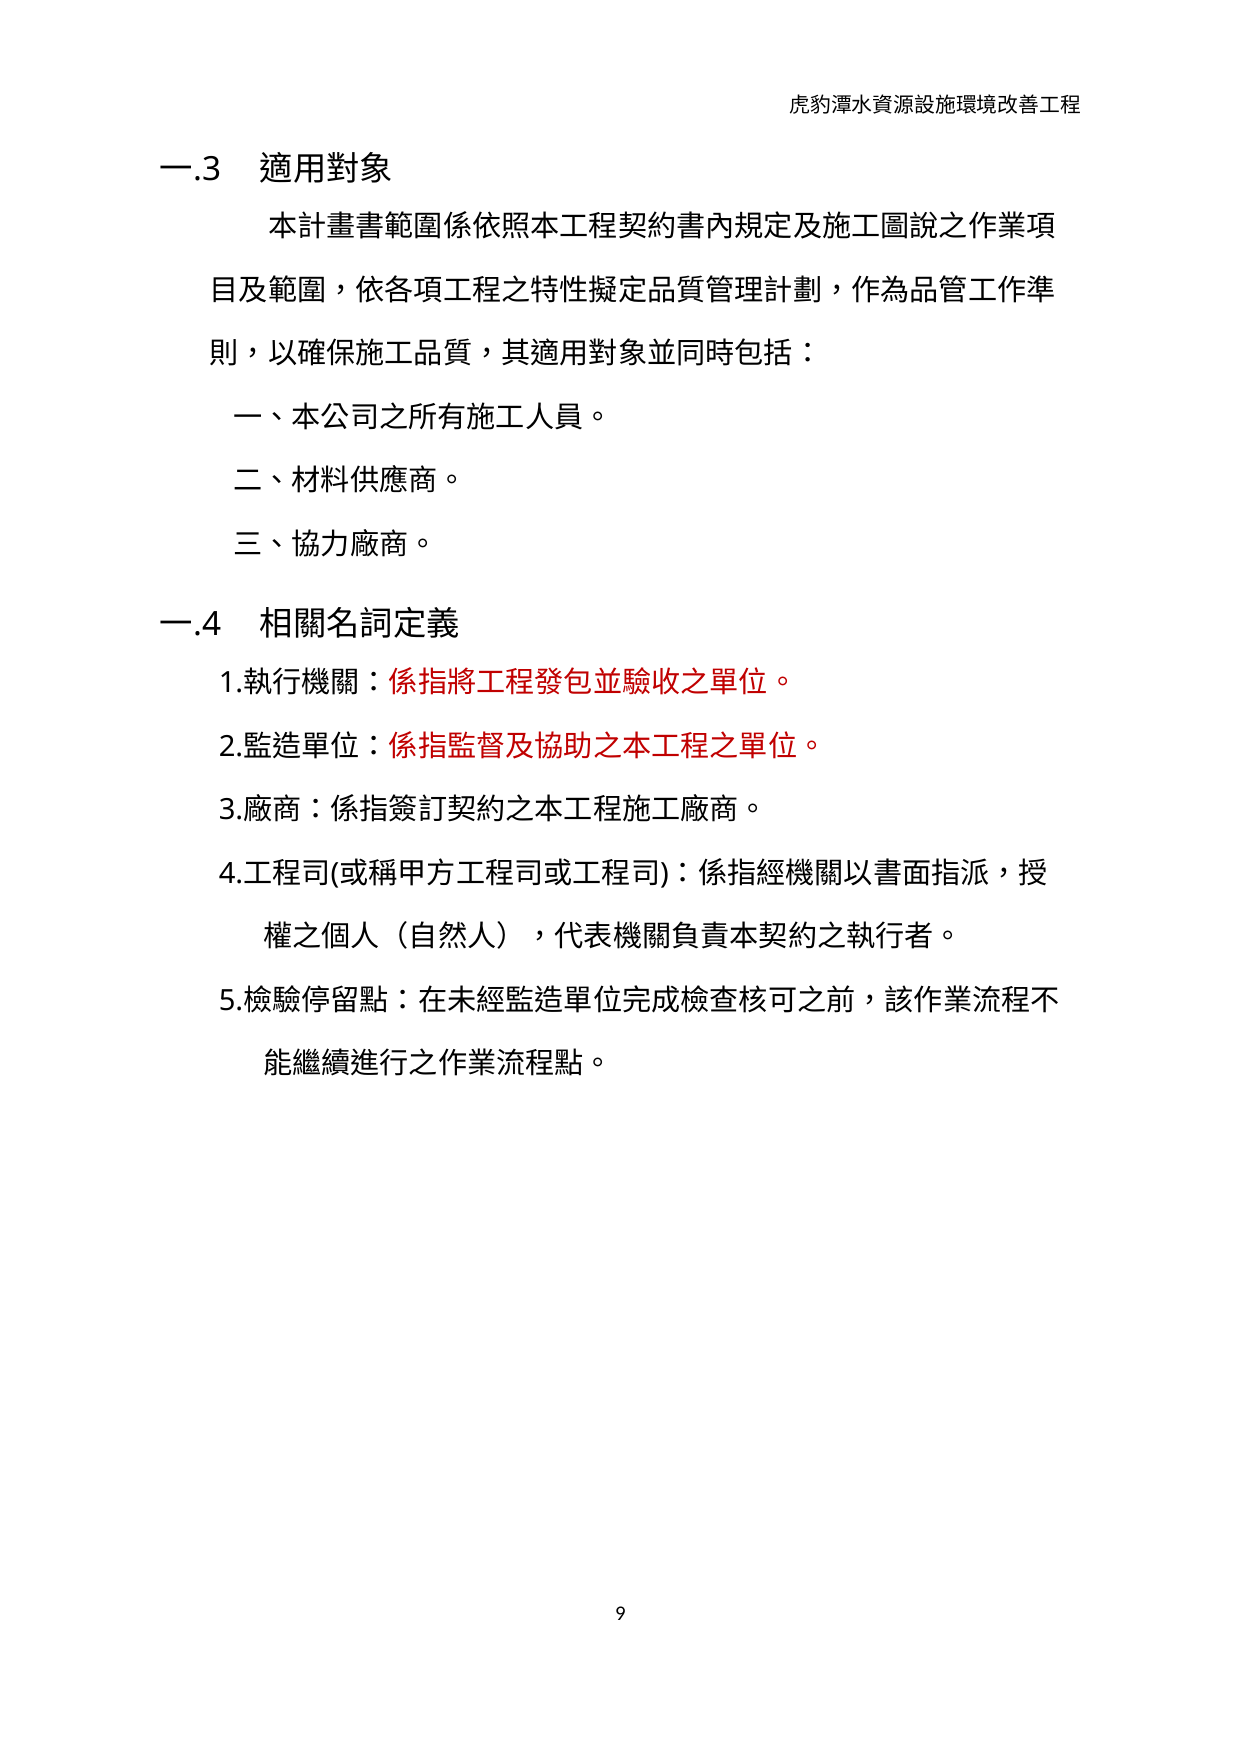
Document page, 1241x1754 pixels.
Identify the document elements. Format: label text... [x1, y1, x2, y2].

text 3.廠商：係指簽訂契約之本工程施工廠商。 [218, 786, 1056, 828]
text 1.執行機關：係指將工程發包並驗收之單位。 [218, 659, 1056, 701]
list 相關名詞定義 [159, 584, 1081, 659]
list 二、材料供應商。 [233, 457, 1081, 499]
list 適用對象 [159, 128, 1081, 203]
text 2.監造單位：係指監督及協助之本工程之單位。 [218, 722, 1056, 764]
list 三、協力廠商。 [233, 520, 1081, 562]
list 本計畫書範圍係依照本工程契約書內規定及施工圖說之作業項目及範圍，依各項工程之特性擬定品質管理計劃，作為品管工作準則，以確保施工品質，其適用對象並同時包括： [209, 203, 1081, 372]
list 5.檢驗停留點：在未經監造單位完成檢查核可之前，該作業流程不能繼續進行之作業流程點。 [218, 976, 1081, 1082]
list 一、本公司之所有施工人員。 [233, 393, 1081, 436]
text 4.工程司(或稱甲方工程司或工程司)：係指經機關以書面指派，授權之個人（自然人），代表機關負責本契約之執行者。 [218, 849, 1056, 955]
